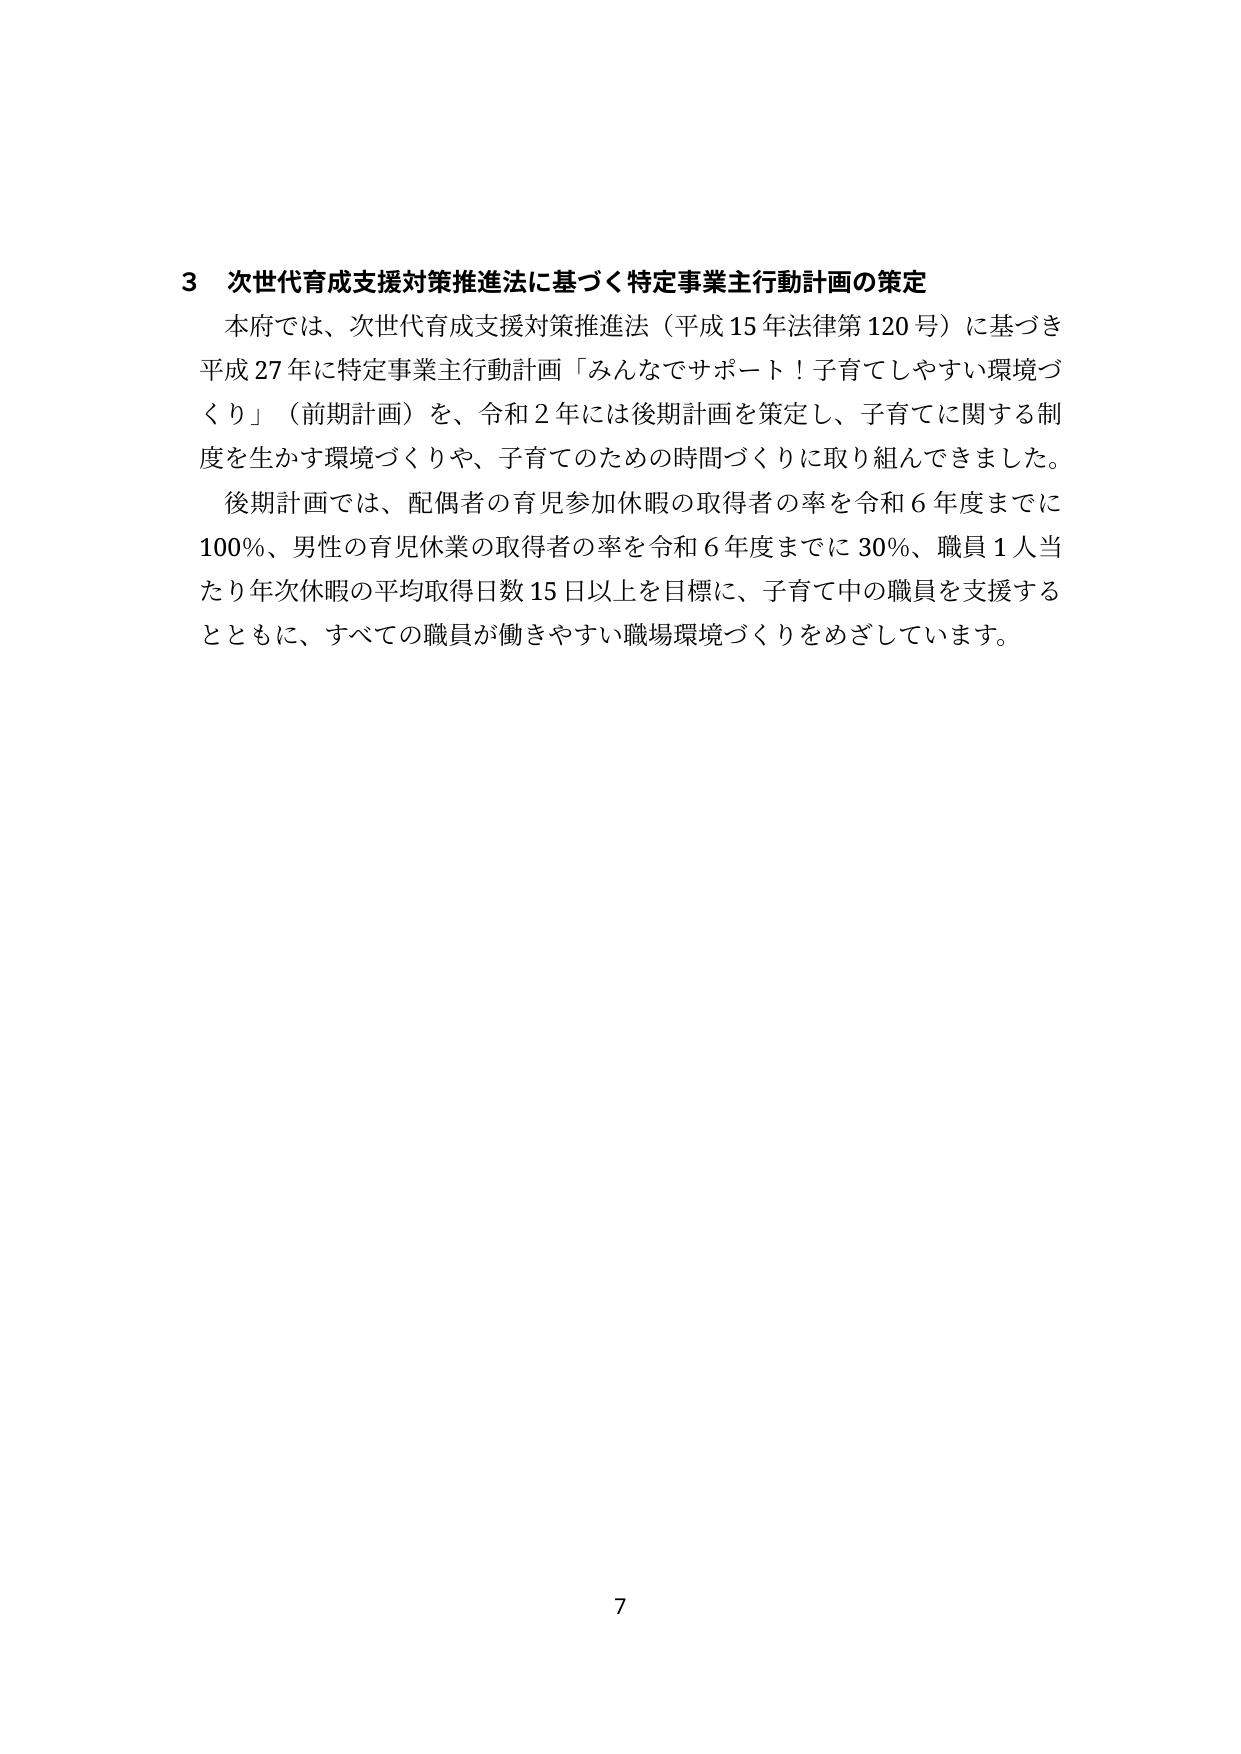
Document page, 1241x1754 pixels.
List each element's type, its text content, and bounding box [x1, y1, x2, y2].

text 後期計画では、配偶者の育児参加休暇の取得者の率を令和６年度までに100％、男性の育児休業の取得者の率を令和６年度までに30％、職員1人当たり年次休暇の平均取得日数15日以上を目標に、子育て中の職員を支援するとともに、すべての職員が働きやすい職場環境づくりをめざしています。 [199, 479, 1063, 656]
text ３ 次世代育成支援対策推進法に基づく特定事業主行動計画の策定 [177, 258, 1063, 303]
text 本府では、次世代育成支援対策推進法（平成15年法律第120号）に基づき、平成27年に特定事業主行動計画「みんなでサポート！子育てしやすい環境づくり」（前期計画）を、令和２年には後期計画を策定し、子育てに関する制度を生かす環境づくりや、子育てのための時間づくりに取り組んできました。 [199, 303, 1063, 479]
